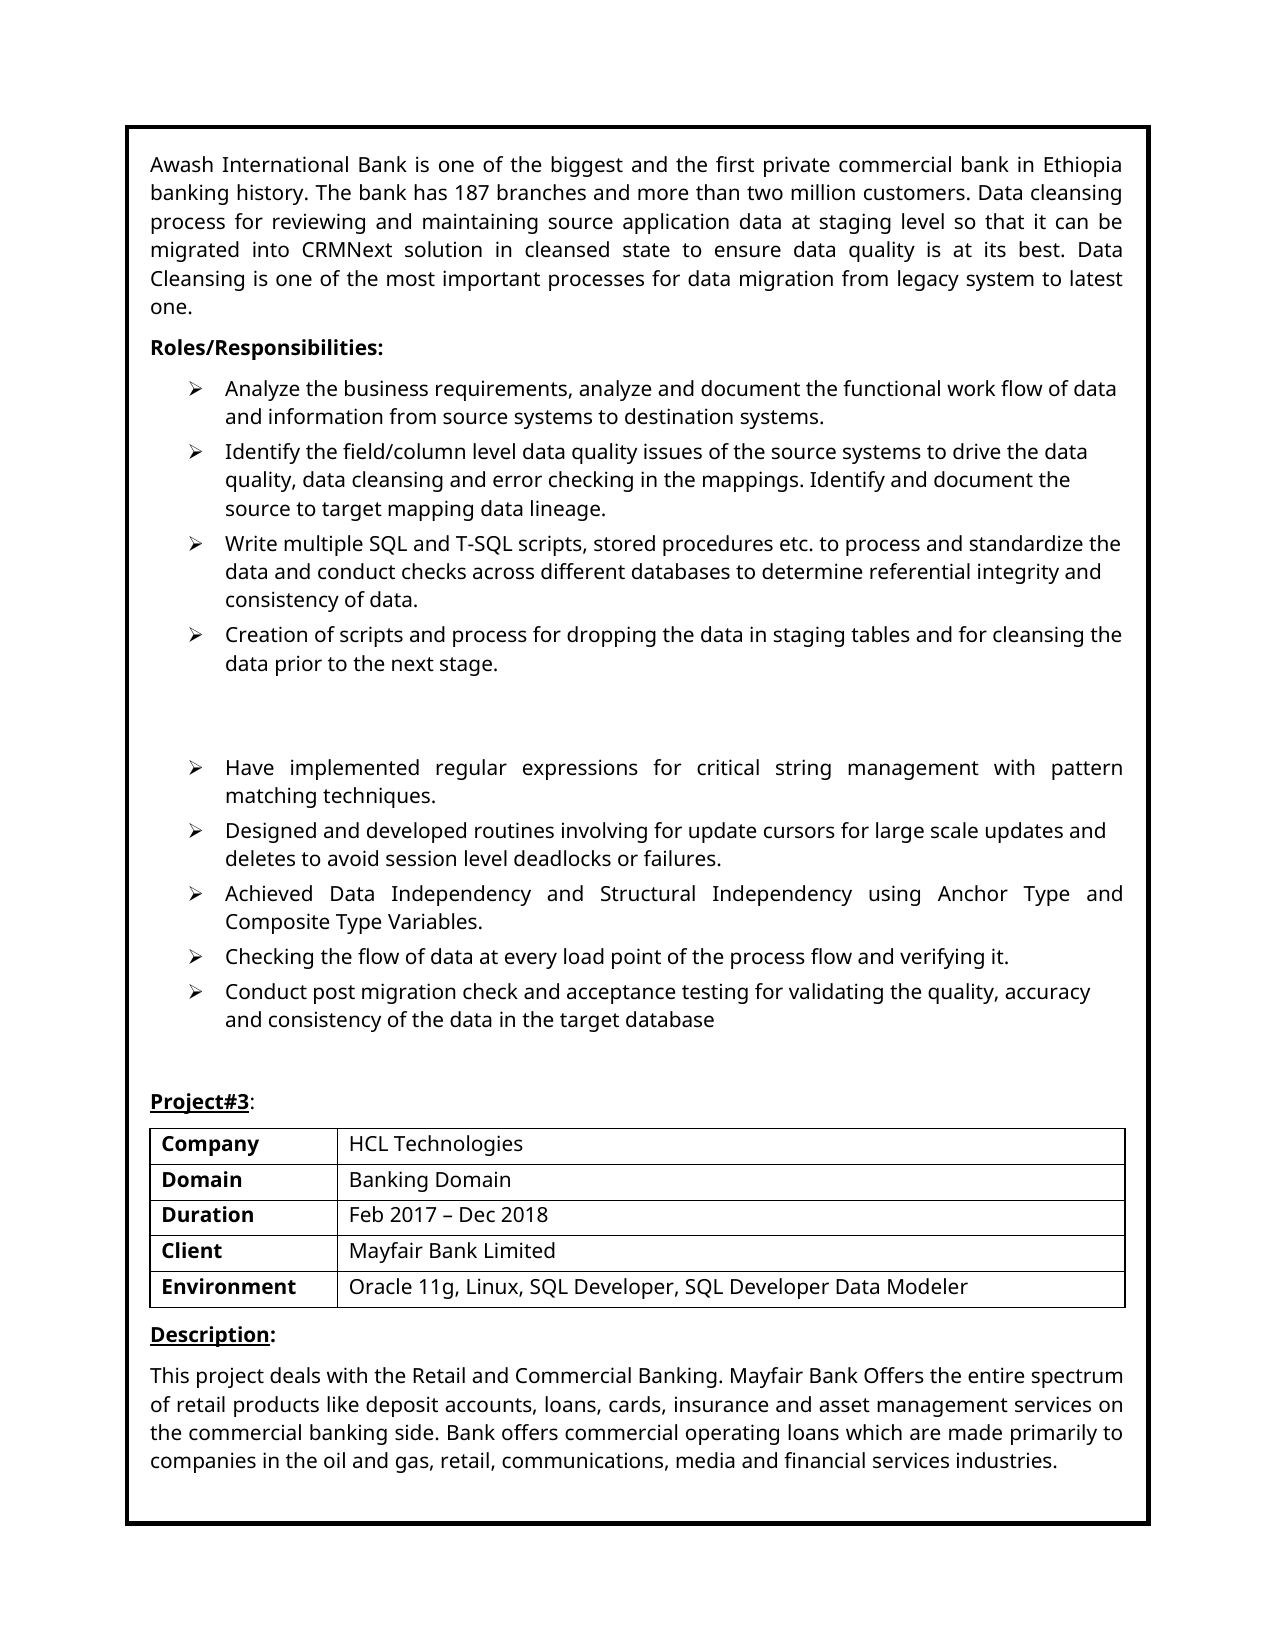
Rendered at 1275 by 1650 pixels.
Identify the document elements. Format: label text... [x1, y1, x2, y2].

text Description: [150, 1320, 1125, 1349]
text Project#3: [150, 1087, 1125, 1116]
table_cell Client [151, 1236, 337, 1271]
table_cell Domain [151, 1165, 337, 1199]
table_cell Mayfair Bank Limited [338, 1236, 1124, 1271]
table_cell Banking Domain [338, 1165, 1124, 1199]
table_cell Oracle 11g, Linux, SQL Developer, SQL Developer Data Modeler [338, 1272, 1124, 1307]
list Analyze the business requirements, analyze and document the functional work flow of data and information from source systems to destination systems. [187, 374, 1125, 431]
list Have implemented regular expressions for critical string management with pattern matching techniques. [187, 753, 1125, 810]
list Designed and developed routines involving for update cursors for large scale updates and deletes to avoid session level deadlocks or failures. [187, 816, 1125, 873]
text Awash International Bank is one of the biggest and the first private commercial bank in Ethiopia banking history. The bank has 187 branches and more than two million customers. Data cleansing process for reviewing and maintaining source application data at staging level so that it can be migrated into CRMNext solution in cleansed state to ensure data quality is at its best. Data Cleansing is one of the most important processes for data migration from legacy system to latest one. [150, 150, 1125, 321]
list Achieved Data Independency and Structural Independency using Anchor Type and Composite Type Variables. [187, 879, 1125, 936]
text Roles/Responsibilities: [150, 333, 1125, 362]
list Checking the flow of data at every load point of the process flow and verifying it. [187, 942, 1125, 971]
table_cell Environment [151, 1272, 337, 1307]
text This project deals with the Retail and Commercial Banking. Mayfair Bank Offers the entire spectrum of retail products like deposit accounts, loans, cards, insurance and asset management services on the commercial banking side. Bank offers commercial operating loans which are made primarily to companies in the oil and gas, retail, communications, media and financial services industries. [150, 1361, 1125, 1475]
list Identify the field/column level data quality issues of the source systems to drive the data quality, data cleansing and error checking in the mappings. Identify and document the source to target mapping data lineage. [187, 437, 1125, 522]
table_header Company [151, 1129, 337, 1164]
list Write multiple SQL and T-SQL scripts, stored procedures etc. to process and standardize the data and conduct checks across different databases to determine referential integrity and consistency of data. [187, 529, 1125, 614]
table_cell Feb 2017 – Dec 2018 [338, 1201, 1124, 1235]
list Creation of scripts and process for dropping the data in staging tables and for cleansing the data prior to the next stage. [187, 620, 1125, 677]
table_cell Duration [151, 1201, 337, 1235]
table_header HCL Technologies [338, 1129, 1124, 1164]
list Conduct post migration check and acceptance testing for validating the quality, accuracy and consistency of the data in the target database [187, 977, 1125, 1034]
